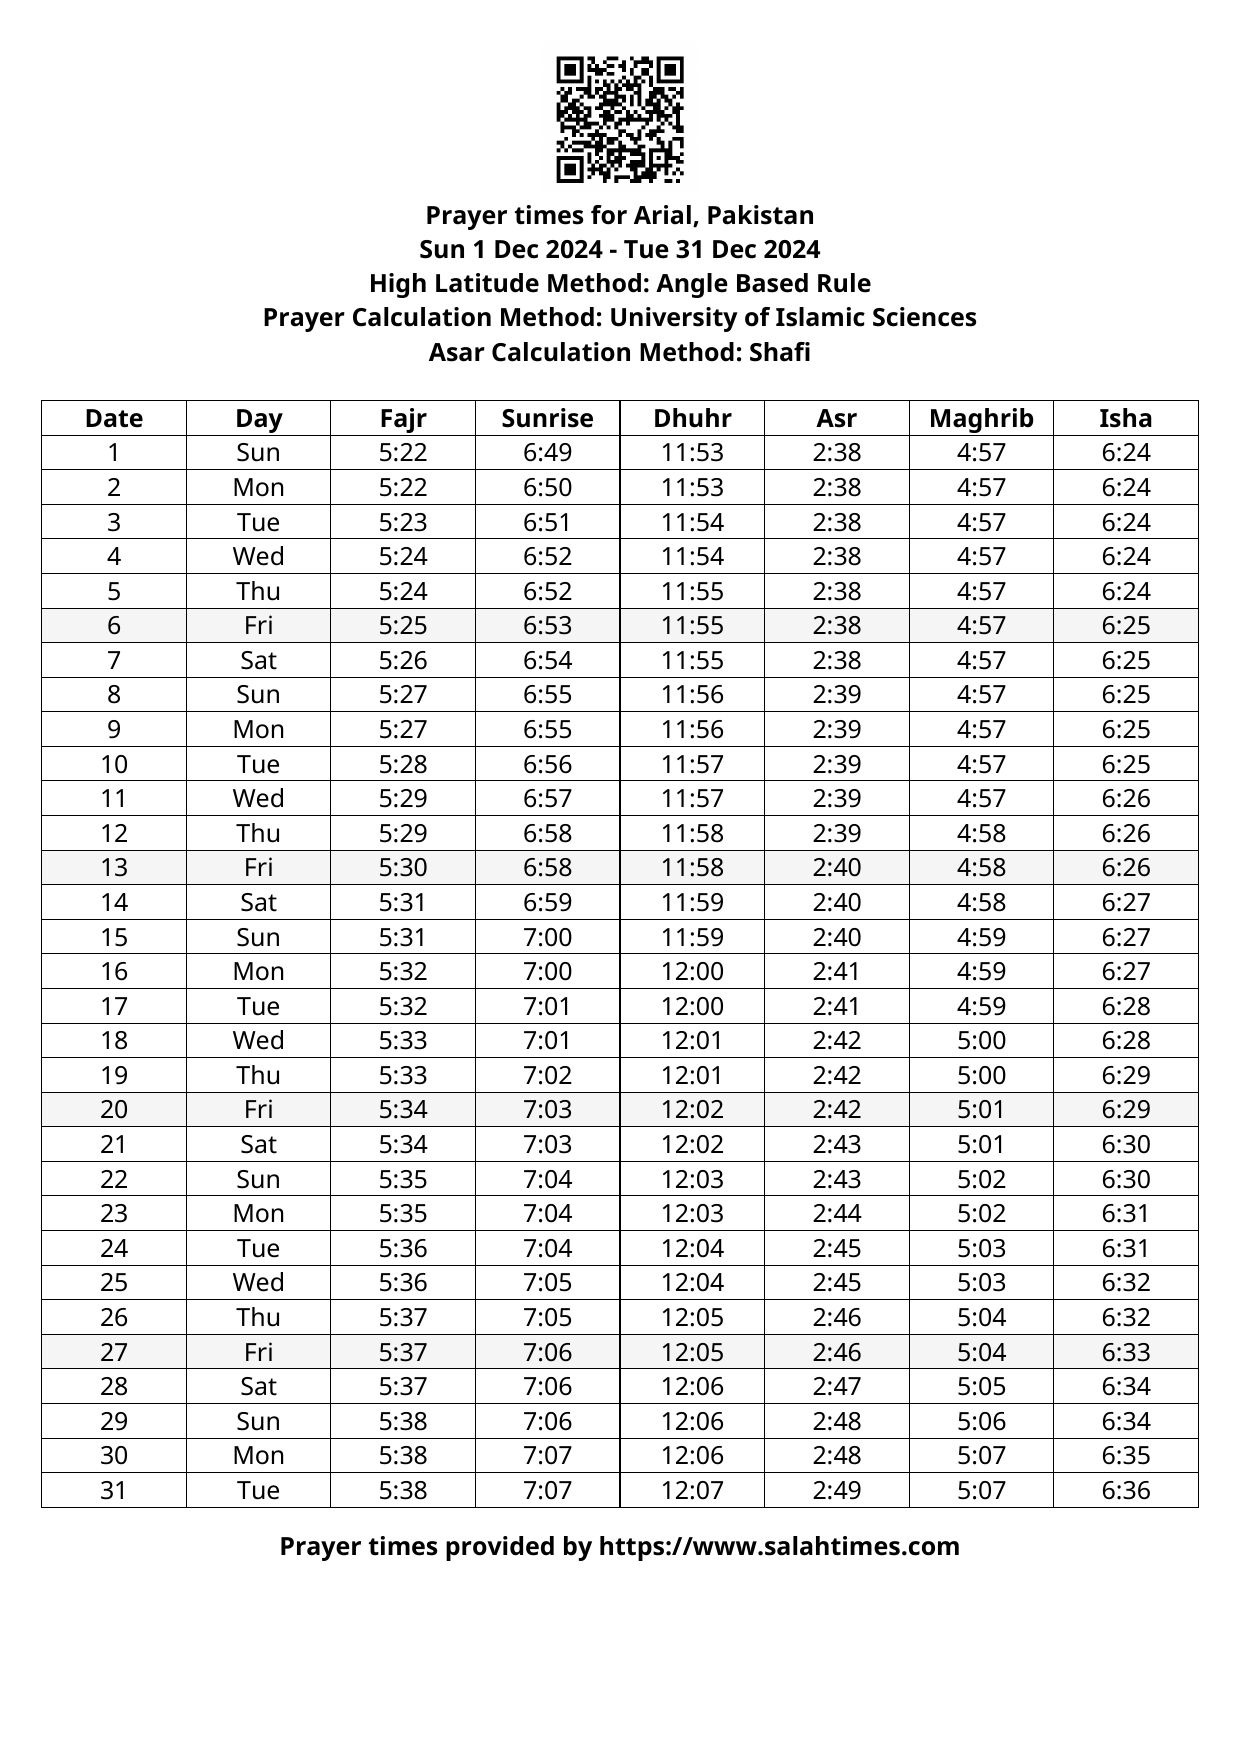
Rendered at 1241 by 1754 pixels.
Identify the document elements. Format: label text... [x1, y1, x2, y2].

table_cell 11:58 [621, 816, 764, 849]
text Sun 1 Dec 2024 - Tue 31 Dec 2024 [42, 232, 1198, 266]
table_cell 9 [42, 712, 186, 746]
table_cell 4:57 [910, 609, 1053, 642]
table_cell 5:37 [331, 1369, 475, 1403]
table_cell 11:55 [621, 574, 764, 607]
table_cell 2:39 [765, 781, 909, 815]
table_header Day [187, 401, 330, 434]
table_cell 12:06 [621, 1439, 764, 1472]
table_cell 7:02 [476, 1058, 619, 1092]
table_cell 11:55 [621, 643, 764, 677]
table_cell 6:36 [1054, 1473, 1198, 1507]
table_cell 6:51 [476, 505, 619, 538]
table_cell 6:25 [1054, 643, 1198, 677]
table_cell 5:22 [331, 470, 475, 504]
table_cell 6:26 [1054, 851, 1198, 884]
table_cell 5:37 [331, 1300, 475, 1334]
table_cell Tue [187, 989, 330, 1022]
table_cell 8 [42, 678, 186, 711]
text Prayer times provided by https://www.salahtimes.com [42, 1528, 1198, 1563]
table_cell 6:24 [1054, 539, 1198, 573]
table_cell 6:27 [1054, 920, 1198, 953]
table_cell 7 [42, 643, 186, 677]
table_cell 4:57 [910, 470, 1053, 504]
table_cell 5:34 [331, 1127, 475, 1161]
table_cell Sun [187, 1162, 330, 1195]
table_cell Tue [187, 747, 330, 780]
table_cell 13 [42, 851, 186, 884]
table_cell 5:02 [910, 1162, 1053, 1195]
table_cell 4:59 [910, 920, 1053, 953]
table_cell 5:06 [910, 1404, 1053, 1437]
table_cell 7:04 [476, 1196, 619, 1230]
table_cell 1 [42, 436, 186, 469]
table_cell 6:53 [476, 609, 619, 642]
table_cell 5:31 [331, 920, 475, 953]
table_cell 4:58 [910, 851, 1053, 884]
table_cell Sat [187, 1369, 330, 1403]
table_cell Sat [187, 1127, 330, 1161]
table_cell 28 [42, 1369, 186, 1403]
table_cell 6:34 [1054, 1404, 1198, 1437]
table_cell 6:55 [476, 712, 619, 746]
table_cell 5:25 [331, 609, 475, 642]
table_cell 6:35 [1054, 1439, 1198, 1472]
table_cell 6:30 [1054, 1162, 1198, 1195]
table_cell 4:59 [910, 989, 1053, 1022]
table_cell 23 [42, 1196, 186, 1230]
table_cell 5:29 [331, 816, 475, 849]
table_cell Wed [187, 539, 330, 573]
table_cell 6:54 [476, 643, 619, 677]
table_cell 14 [42, 885, 186, 919]
table_cell 5:03 [910, 1266, 1053, 1299]
table_cell 6:24 [1054, 574, 1198, 607]
table_cell 6:24 [1054, 436, 1198, 469]
table_cell 6:27 [1054, 885, 1198, 919]
table_cell 5:33 [331, 1024, 475, 1057]
table_cell 5:26 [331, 643, 475, 677]
table_cell 7:04 [476, 1162, 619, 1195]
table_cell 5:36 [331, 1231, 475, 1264]
table_cell 20 [42, 1093, 186, 1126]
table_cell 5:33 [331, 1058, 475, 1092]
table_cell Mon [187, 1439, 330, 1472]
table_cell 12:03 [621, 1162, 764, 1195]
table_cell 6:31 [1054, 1196, 1198, 1230]
table_cell 5:22 [331, 436, 475, 469]
table_cell 12:04 [621, 1266, 764, 1299]
table_cell Mon [187, 712, 330, 746]
table_cell Thu [187, 1300, 330, 1334]
table_cell 17 [42, 989, 186, 1022]
table_cell 12:02 [621, 1127, 764, 1161]
table_cell 5:04 [910, 1335, 1053, 1368]
table_cell 6:32 [1054, 1266, 1198, 1299]
table_cell 2:38 [765, 505, 909, 538]
table_cell 4 [42, 539, 186, 573]
table_cell 5:28 [331, 747, 475, 780]
table_cell 6:25 [1054, 747, 1198, 780]
table_cell 3 [42, 505, 186, 538]
table_cell 4:58 [910, 885, 1053, 919]
table_cell 12:00 [621, 989, 764, 1022]
table_cell 5:38 [331, 1473, 475, 1507]
table_cell 7:07 [476, 1473, 619, 1507]
table_cell 4:57 [910, 539, 1053, 573]
table_cell 4:58 [910, 816, 1053, 849]
table_cell 11:57 [621, 747, 764, 780]
table_cell 12:06 [621, 1404, 764, 1437]
table_cell 7:01 [476, 989, 619, 1022]
table_header Isha [1054, 401, 1198, 434]
table_cell 5:27 [331, 712, 475, 746]
table_cell 4:57 [910, 712, 1053, 746]
table_cell 12:06 [621, 1369, 764, 1403]
table_cell 7:00 [476, 920, 619, 953]
table_cell 5:07 [910, 1473, 1053, 1507]
table_cell 7:00 [476, 954, 619, 988]
table_cell 2:41 [765, 954, 909, 988]
text High Latitude Method: Angle Based Rule [42, 266, 1198, 300]
table_cell 11:56 [621, 712, 764, 746]
table_cell 2:39 [765, 747, 909, 780]
table_cell 4:57 [910, 505, 1053, 538]
table_cell 30 [42, 1439, 186, 1472]
table_cell 2:40 [765, 885, 909, 919]
table_cell 18 [42, 1024, 186, 1057]
table_cell 6:50 [476, 470, 619, 504]
table_cell Thu [187, 816, 330, 849]
picture [542, 41, 699, 198]
table_cell 21 [42, 1127, 186, 1161]
table_cell 7:04 [476, 1231, 619, 1264]
table_cell 6:25 [1054, 678, 1198, 711]
table_cell 12:00 [621, 954, 764, 988]
table_cell 5:07 [910, 1439, 1053, 1472]
table_cell Sat [187, 885, 330, 919]
table_cell 11:59 [621, 885, 764, 919]
table_cell 5:32 [331, 989, 475, 1022]
table_cell 6:33 [1054, 1335, 1198, 1368]
table_cell 2:40 [765, 851, 909, 884]
table_cell 2:46 [765, 1300, 909, 1334]
table_cell Fri [187, 851, 330, 884]
table_cell 5:34 [331, 1093, 475, 1126]
table_cell 6:29 [1054, 1093, 1198, 1126]
table_cell 2:45 [765, 1231, 909, 1264]
table_cell 2:42 [765, 1058, 909, 1092]
table_cell 6:27 [1054, 954, 1198, 988]
table_cell 12:01 [621, 1024, 764, 1057]
table_cell 5:04 [910, 1300, 1053, 1334]
table_header Fajr [331, 401, 475, 434]
table_cell 12 [42, 816, 186, 849]
table_cell Fri [187, 609, 330, 642]
table_cell 2:49 [765, 1473, 909, 1507]
table_cell 2:42 [765, 1024, 909, 1057]
table_cell 10 [42, 747, 186, 780]
table_cell Sun [187, 920, 330, 953]
table_cell 5:24 [331, 539, 475, 573]
table_cell 19 [42, 1058, 186, 1092]
table_cell 5 [42, 574, 186, 607]
table_cell 22 [42, 1162, 186, 1195]
table_cell 7:06 [476, 1369, 619, 1403]
table_cell 26 [42, 1300, 186, 1334]
table_cell 5:37 [331, 1335, 475, 1368]
table_cell 11 [42, 781, 186, 815]
table_cell 12:05 [621, 1300, 764, 1334]
text Prayer Calculation Method: University of Islamic Sciences [42, 300, 1198, 334]
table_cell 5:01 [910, 1127, 1053, 1161]
table_cell 2:42 [765, 1093, 909, 1126]
table_cell 11:57 [621, 781, 764, 815]
table_header Date [42, 401, 186, 434]
table_cell 2:38 [765, 539, 909, 573]
table_cell 6:52 [476, 539, 619, 573]
table_cell 5:32 [331, 954, 475, 988]
table_cell 6:28 [1054, 1024, 1198, 1057]
table_cell 2:38 [765, 436, 909, 469]
table_cell 12:02 [621, 1093, 764, 1126]
table_cell 4:57 [910, 436, 1053, 469]
table_cell 6:30 [1054, 1127, 1198, 1161]
table_cell Sat [187, 643, 330, 677]
table_cell 2:41 [765, 989, 909, 1022]
table_cell 5:05 [910, 1369, 1053, 1403]
table_cell Sun [187, 678, 330, 711]
table_header Asr [765, 401, 909, 434]
table_cell 6:59 [476, 885, 619, 919]
table_cell 6:26 [1054, 781, 1198, 815]
table_cell Sun [187, 1404, 330, 1437]
table_cell Fri [187, 1335, 330, 1368]
table_cell 11:54 [621, 505, 764, 538]
table_cell Tue [187, 1231, 330, 1264]
table_cell Mon [187, 470, 330, 504]
table_cell 6:25 [1054, 609, 1198, 642]
table_cell 5:36 [331, 1266, 475, 1299]
table_cell 6:28 [1054, 989, 1198, 1022]
table_cell 5:35 [331, 1162, 475, 1195]
table_cell 2:43 [765, 1127, 909, 1161]
table_cell 2:38 [765, 574, 909, 607]
table_cell Thu [187, 574, 330, 607]
table_cell 11:56 [621, 678, 764, 711]
table_cell 29 [42, 1404, 186, 1437]
table_cell 12:03 [621, 1196, 764, 1230]
table_cell 6:58 [476, 851, 619, 884]
table_cell 11:54 [621, 539, 764, 573]
table_cell 2:47 [765, 1369, 909, 1403]
table_header Maghrib [910, 401, 1053, 434]
table_cell 5:02 [910, 1196, 1053, 1230]
table_cell 6:24 [1054, 505, 1198, 538]
table_cell 6:49 [476, 436, 619, 469]
table_cell 4:59 [910, 954, 1053, 988]
table_cell 2 [42, 470, 186, 504]
table_cell 6:26 [1054, 816, 1198, 849]
table_cell 6:31 [1054, 1231, 1198, 1264]
table_cell 5:00 [910, 1058, 1053, 1092]
text Prayer times for Arial, Pakistan [42, 198, 1198, 232]
table_cell 16 [42, 954, 186, 988]
table_cell 24 [42, 1231, 186, 1264]
table_cell 4:57 [910, 747, 1053, 780]
table_cell 4:57 [910, 781, 1053, 815]
table_cell 6:25 [1054, 712, 1198, 746]
table_cell 6:56 [476, 747, 619, 780]
table_header Sunrise [476, 401, 619, 434]
text Asar Calculation Method: Shafi [42, 334, 1198, 368]
table_cell 2:44 [765, 1196, 909, 1230]
table_cell 2:45 [765, 1266, 909, 1299]
table_cell 5:03 [910, 1231, 1053, 1264]
table_cell 2:48 [765, 1439, 909, 1472]
table_cell 6:57 [476, 781, 619, 815]
table_cell 2:39 [765, 678, 909, 711]
table_cell 2:39 [765, 816, 909, 849]
table_cell 11:58 [621, 851, 764, 884]
table_cell 2:46 [765, 1335, 909, 1368]
table_cell 6 [42, 609, 186, 642]
table_cell 7:05 [476, 1266, 619, 1299]
table_cell 7:03 [476, 1127, 619, 1161]
table_cell 6:55 [476, 678, 619, 711]
table_cell 7:06 [476, 1404, 619, 1437]
table_cell 5:30 [331, 851, 475, 884]
table_cell 5:38 [331, 1404, 475, 1437]
table_cell 4:57 [910, 643, 1053, 677]
table_cell 5:23 [331, 505, 475, 538]
table_cell 5:29 [331, 781, 475, 815]
table_cell 5:00 [910, 1024, 1053, 1057]
table_cell 7:06 [476, 1335, 619, 1368]
table_cell 5:31 [331, 885, 475, 919]
table_cell 2:48 [765, 1404, 909, 1437]
table_cell Wed [187, 1266, 330, 1299]
table_cell 5:35 [331, 1196, 475, 1230]
table_cell 7:03 [476, 1093, 619, 1126]
table_cell 5:27 [331, 678, 475, 711]
table_cell 2:38 [765, 609, 909, 642]
table_cell 7:07 [476, 1439, 619, 1472]
table_cell 2:40 [765, 920, 909, 953]
table_cell 6:24 [1054, 470, 1198, 504]
table_cell 25 [42, 1266, 186, 1299]
table_cell Tue [187, 505, 330, 538]
table_cell 4:57 [910, 574, 1053, 607]
table_cell Mon [187, 954, 330, 988]
table_header Dhuhr [621, 401, 764, 434]
table_cell 11:59 [621, 920, 764, 953]
table_cell 12:01 [621, 1058, 764, 1092]
table_cell 2:39 [765, 712, 909, 746]
table_cell 5:38 [331, 1439, 475, 1472]
table_cell 11:53 [621, 436, 764, 469]
table_cell Thu [187, 1058, 330, 1092]
table_cell 2:43 [765, 1162, 909, 1195]
table_cell Wed [187, 1024, 330, 1057]
table_cell 15 [42, 920, 186, 953]
table_cell 11:55 [621, 609, 764, 642]
table_cell Sun [187, 436, 330, 469]
table_cell Wed [187, 781, 330, 815]
table_cell 2:38 [765, 470, 909, 504]
table_cell Fri [187, 1093, 330, 1126]
table_cell 4:57 [910, 678, 1053, 711]
table_cell 6:29 [1054, 1058, 1198, 1092]
table_cell 12:05 [621, 1335, 764, 1368]
table_cell 6:34 [1054, 1369, 1198, 1403]
table_cell 31 [42, 1473, 186, 1507]
table_cell 7:01 [476, 1024, 619, 1057]
table_cell 11:53 [621, 470, 764, 504]
table_cell 2:38 [765, 643, 909, 677]
table_cell 6:52 [476, 574, 619, 607]
table_cell 5:01 [910, 1093, 1053, 1126]
table_cell 27 [42, 1335, 186, 1368]
table_cell 12:07 [621, 1473, 764, 1507]
table_cell Tue [187, 1473, 330, 1507]
table_cell 12:04 [621, 1231, 764, 1264]
table_cell 5:24 [331, 574, 475, 607]
table_cell Mon [187, 1196, 330, 1230]
table_cell 6:58 [476, 816, 619, 849]
table_cell 6:32 [1054, 1300, 1198, 1334]
table_cell 7:05 [476, 1300, 619, 1334]
